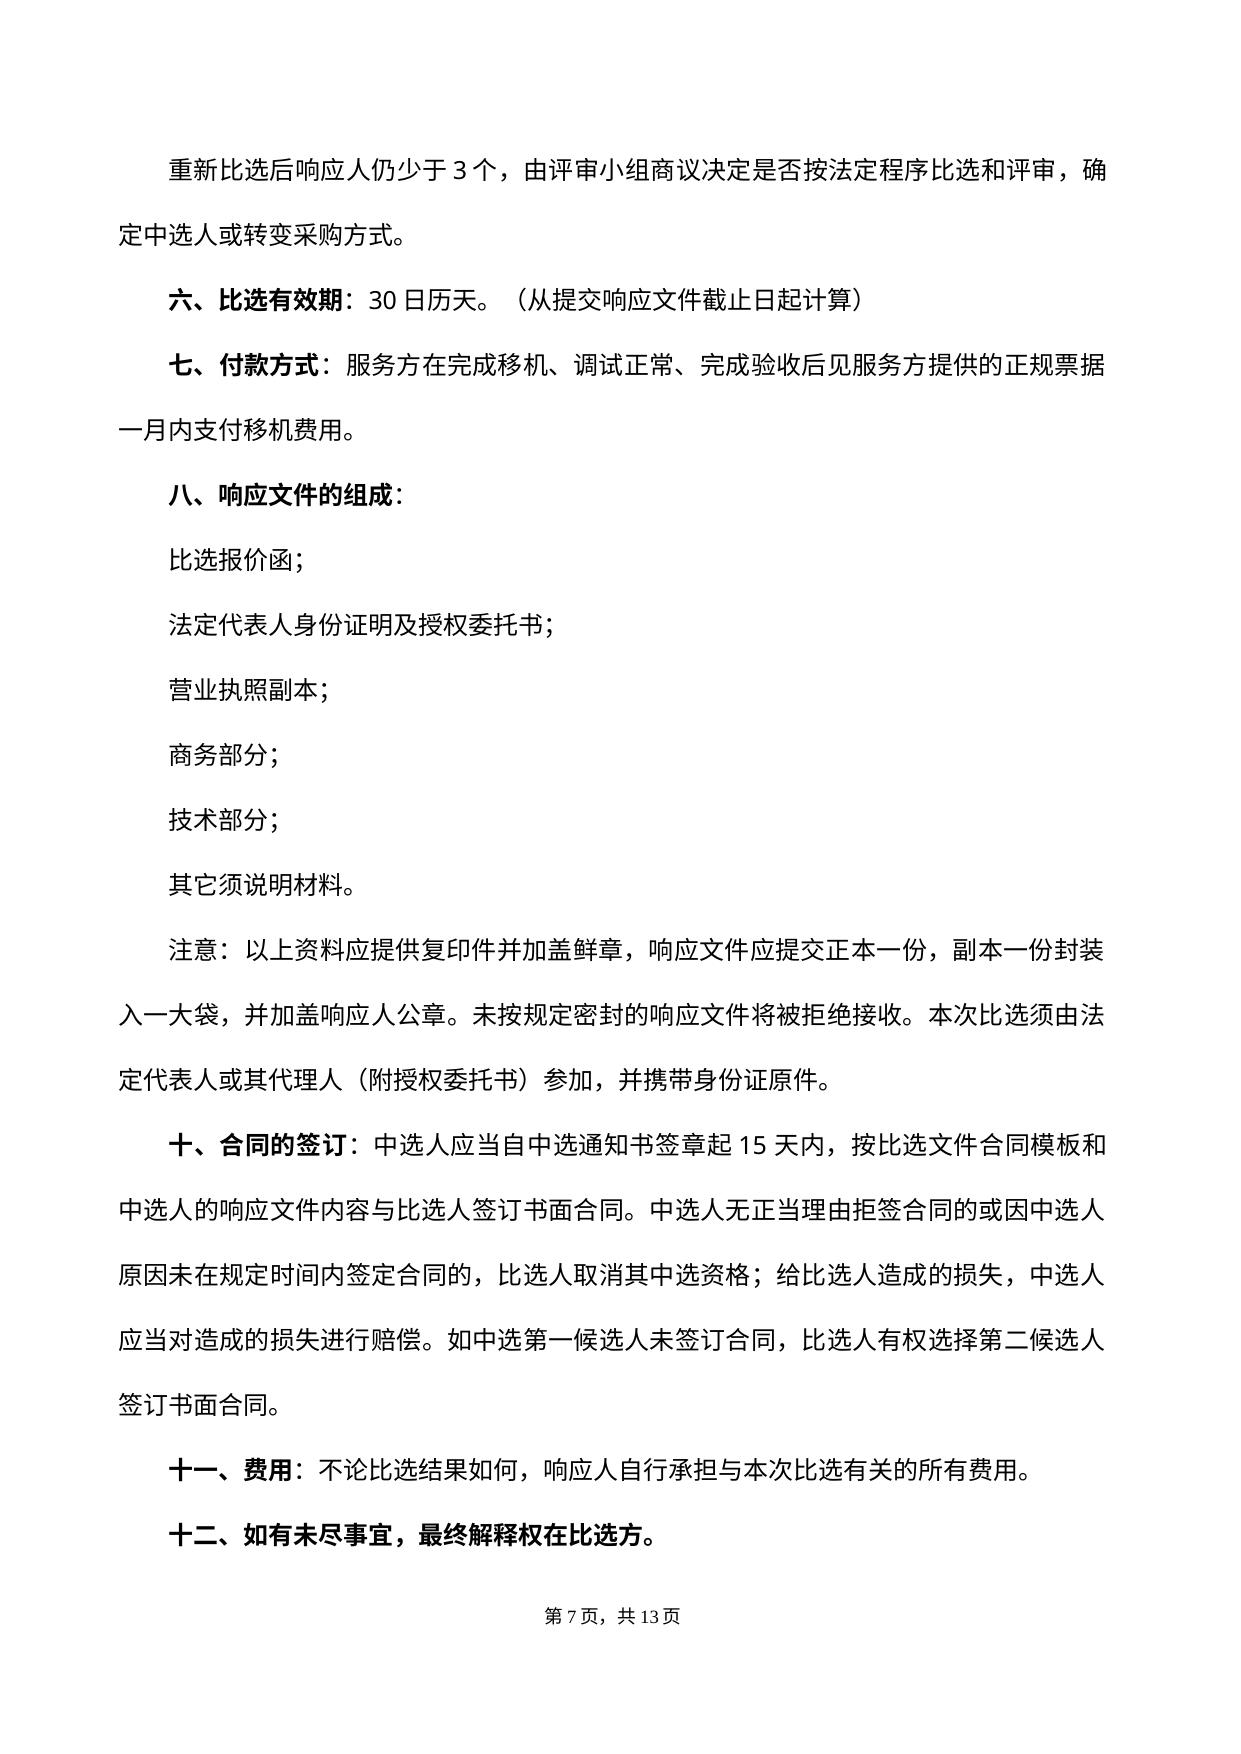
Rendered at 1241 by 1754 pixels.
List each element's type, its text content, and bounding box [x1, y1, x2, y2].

text 十二、如有未尽事宜，最终解释权在比选方。 [118, 1501, 1107, 1566]
text 十、合同的签订：中选人应当自中选通知书签章起15 天内，按比选文件合同模板和中选人的响应文件内容与比选人签订书面合同。中选人无正当理由拒签合同的或因中选人原因未在规定时间内签定合同的，比选人取消其中选资格；给比选人造成的损失，中选人应当对造成的损失进行赔偿。如中选第一候选人未签订合同，比选人有权选择第二候选人签订书面合同。 [118, 1111, 1107, 1436]
text 其它须说明材料。 [118, 851, 1107, 916]
text 注意：以上资料应提供复印件并加盖鲜章，响应文件应提交正本一份，副本一份封装入一大袋，并加盖响应人公章。未按规定密封的响应文件将被拒绝接收。本次比选须由法定代表人或其代理人（附授权委托书）参加，并携带身份证原件。 [118, 916, 1107, 1111]
text 比选报价函； [118, 526, 1107, 591]
text 重新比选后响应人仍少于3个，由评审小组商议决定是否按法定程序比选和评审，确定中选人或转变采购方式。 [118, 136, 1107, 266]
text 法定代表人身份证明及授权委托书； [118, 591, 1107, 656]
text 营业执照副本； [118, 656, 1107, 721]
text 八、响应文件的组成： [118, 461, 1107, 526]
text 六、比选有效期：30日历天。（从提交响应文件截止日起计算） [118, 266, 1107, 331]
text 商务部分； [118, 721, 1107, 786]
text 七、付款方式：服务方在完成移机、调试正常、完成验收后见服务方提供的正规票据一月内支付移机费用。 [118, 331, 1107, 461]
text 十一、费用：不论比选结果如何，响应人自行承担与本次比选有关的所有费用。 [118, 1436, 1107, 1501]
text 技术部分； [118, 786, 1107, 851]
